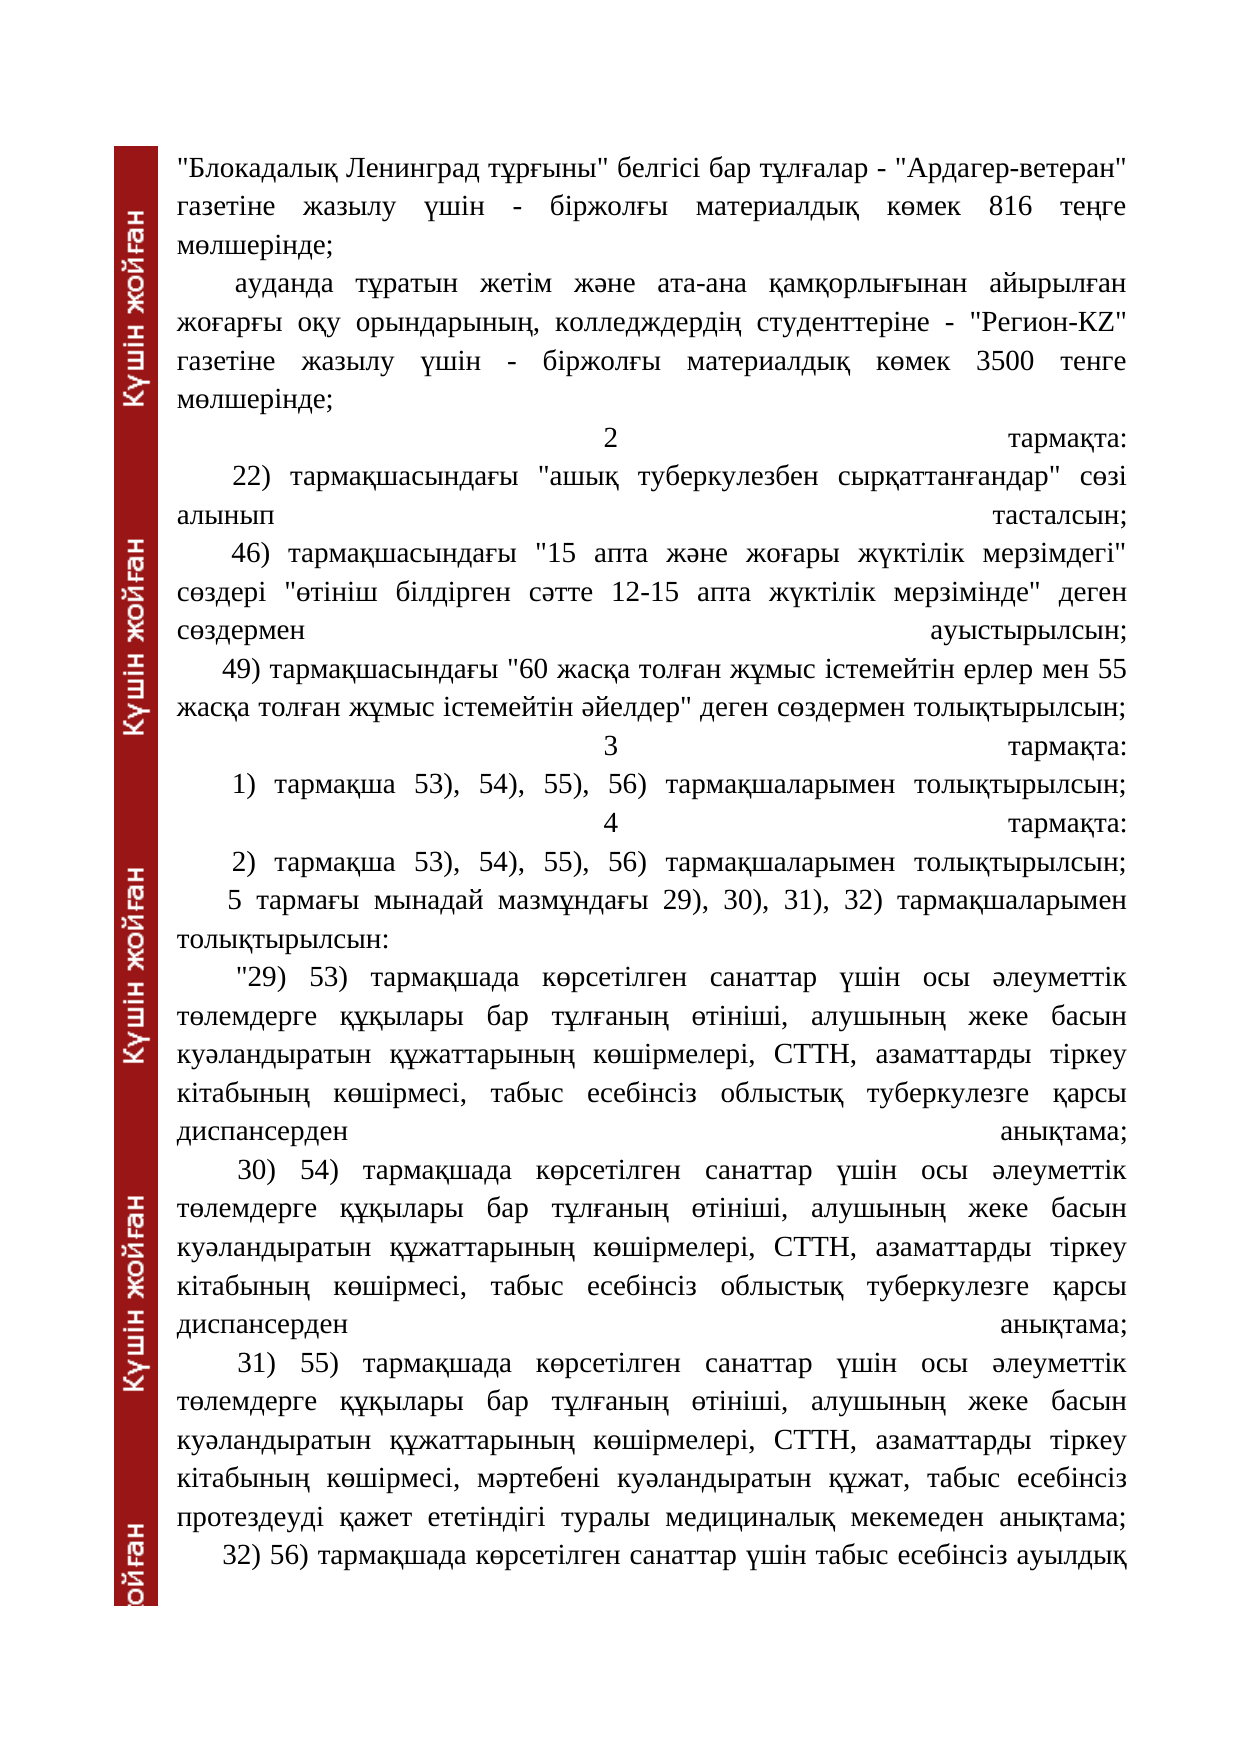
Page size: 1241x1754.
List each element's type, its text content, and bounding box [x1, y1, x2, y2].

picture [114, 146, 158, 150]
picture [114, 1571, 158, 1606]
